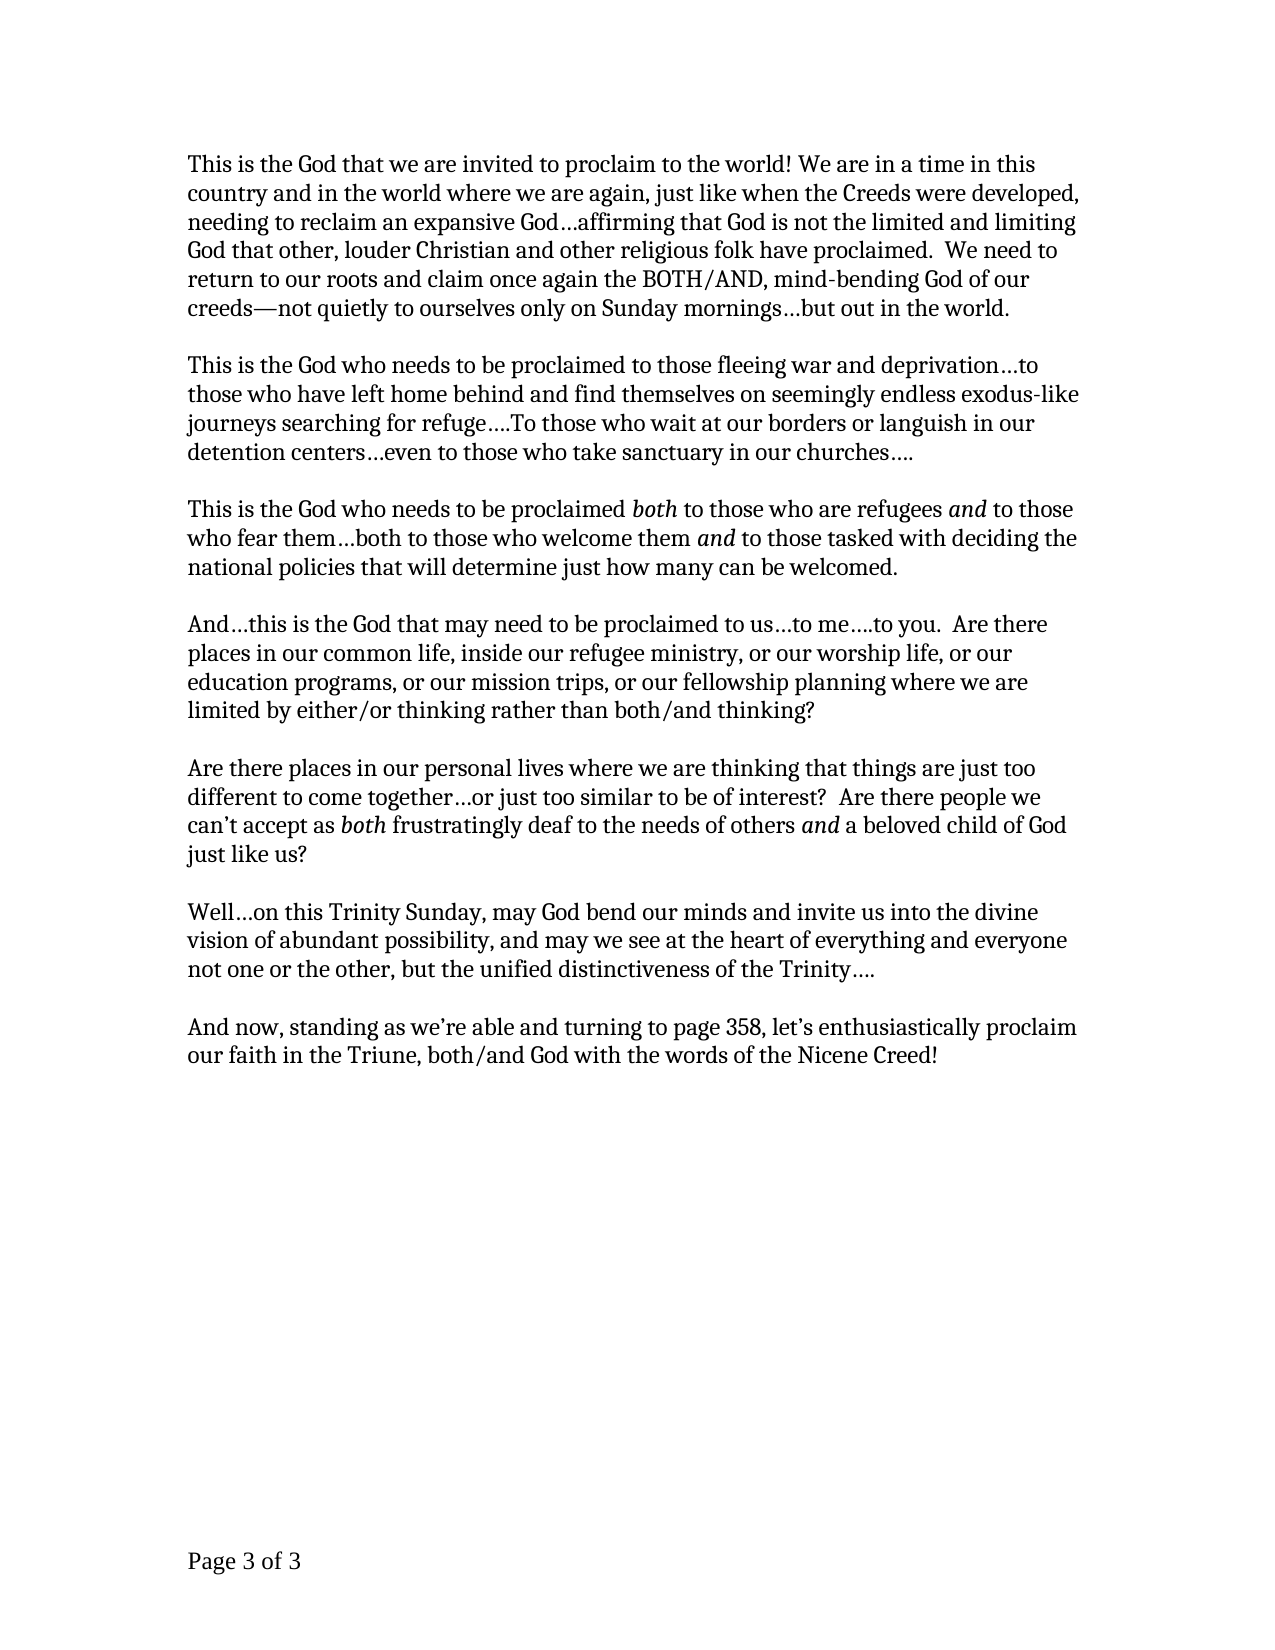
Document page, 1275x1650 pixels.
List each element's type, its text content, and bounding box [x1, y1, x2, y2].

text Well…on this Trinity Sunday, may God bend our minds and invite us into the divine vision of abundant possibility, and may we see at the heart of everything and everyone not one or the other, but the unified distinctiveness of the Trinity…. [187, 897, 1087, 984]
text And now, standing as we’re able and turning to page 358, let’s enthusiastically proclaim our faith in the Triune, both/and God with the words of the Nicene Creed! [187, 1012, 1087, 1070]
text Are there places in our personal lives where we are thinking that things are just too different to come together…or just too similar to be of interest? Are there people we can’t accept as both frustratingly deaf to the needs of others and a beloved child of God just like us? [187, 754, 1087, 869]
text This is the God who needs to be proclaimed to those fleeing war and deprivation…to those who have left home behind and find themselves on seemingly endless exodus-like journeys searching for refuge….To those who wait at our borders or languish in our detention centers…even to those who take sanctuary in our churches…. [187, 351, 1087, 466]
text This is the God who needs to be proclaimed both to those who are refugees and to those who fear them…both to those who welcome them and to those tasked with deciding the national policies that will determine just how many can be welcomed. [187, 495, 1087, 581]
text This is the God that we are invited to proclaim to the world! We are in a time in this country and in the world where we are again, just like when the Creeds were developed, needing to reclaim an expansive God…affirming that God is not the limited and limiting God that other, louder Christian and other religious folk have proclaimed. We need to return to our roots and claim once again the BOTH/AND, mind-bending God of our creeds—not quietly to ourselves only on Sunday mornings…but out in the world. [187, 150, 1087, 322]
text And…this is the God that may need to be proclaimed to us…to me….to you. Are there places in our common life, inside our refugee ministry, or our worship life, or our education programs, or our mission trips, or our fellowship planning where we are limited by either/or thinking rather than both/and thinking? [187, 610, 1087, 725]
